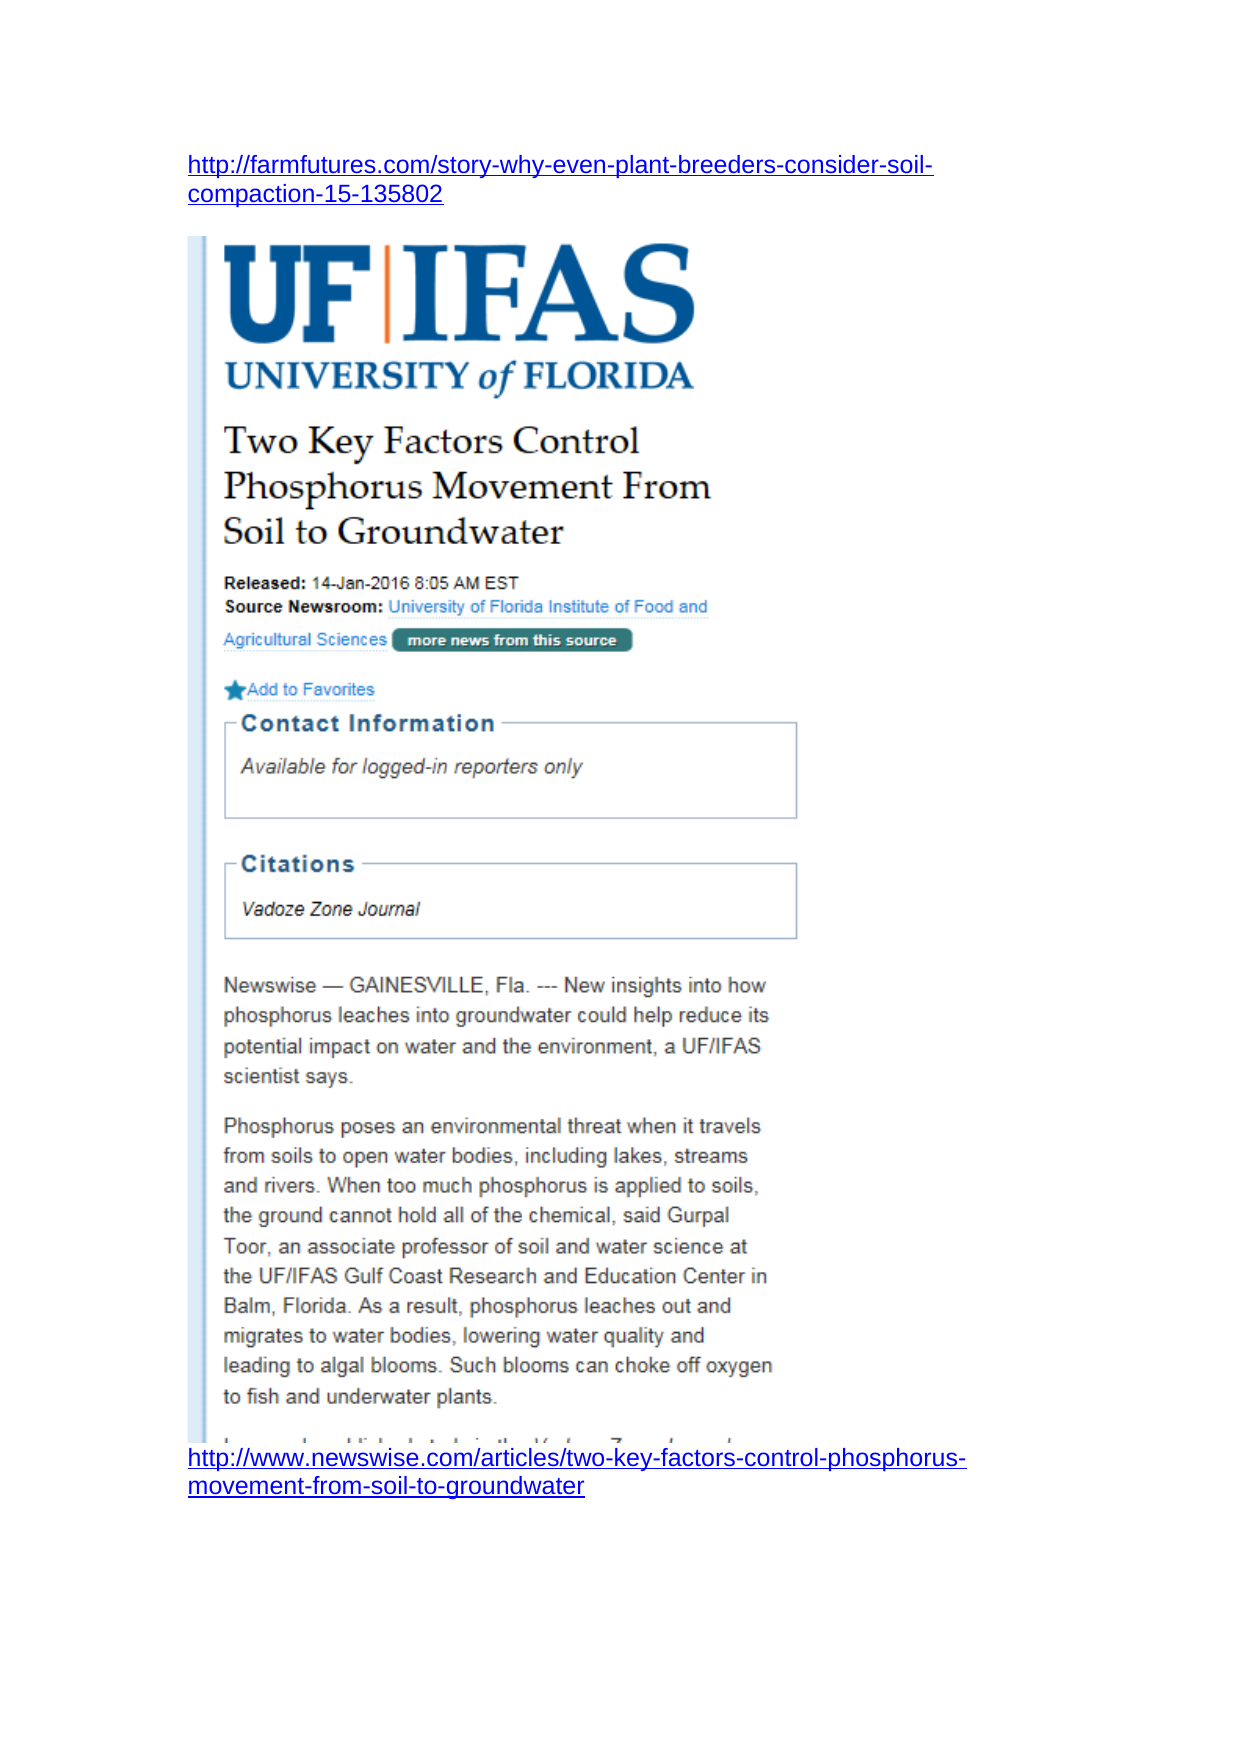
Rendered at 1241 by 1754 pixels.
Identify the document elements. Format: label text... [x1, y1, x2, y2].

picture [187, 236, 807, 1443]
text http://farmfutures.com/story-why-even-plant-breeders-consider-soil-compaction-15-135802 [187, 150, 1053, 207]
text http://www.newswise.com/articles/two-key-factors-control-phosphorus-movement-from-soil-to-groundwater [187, 1442, 1053, 1500]
